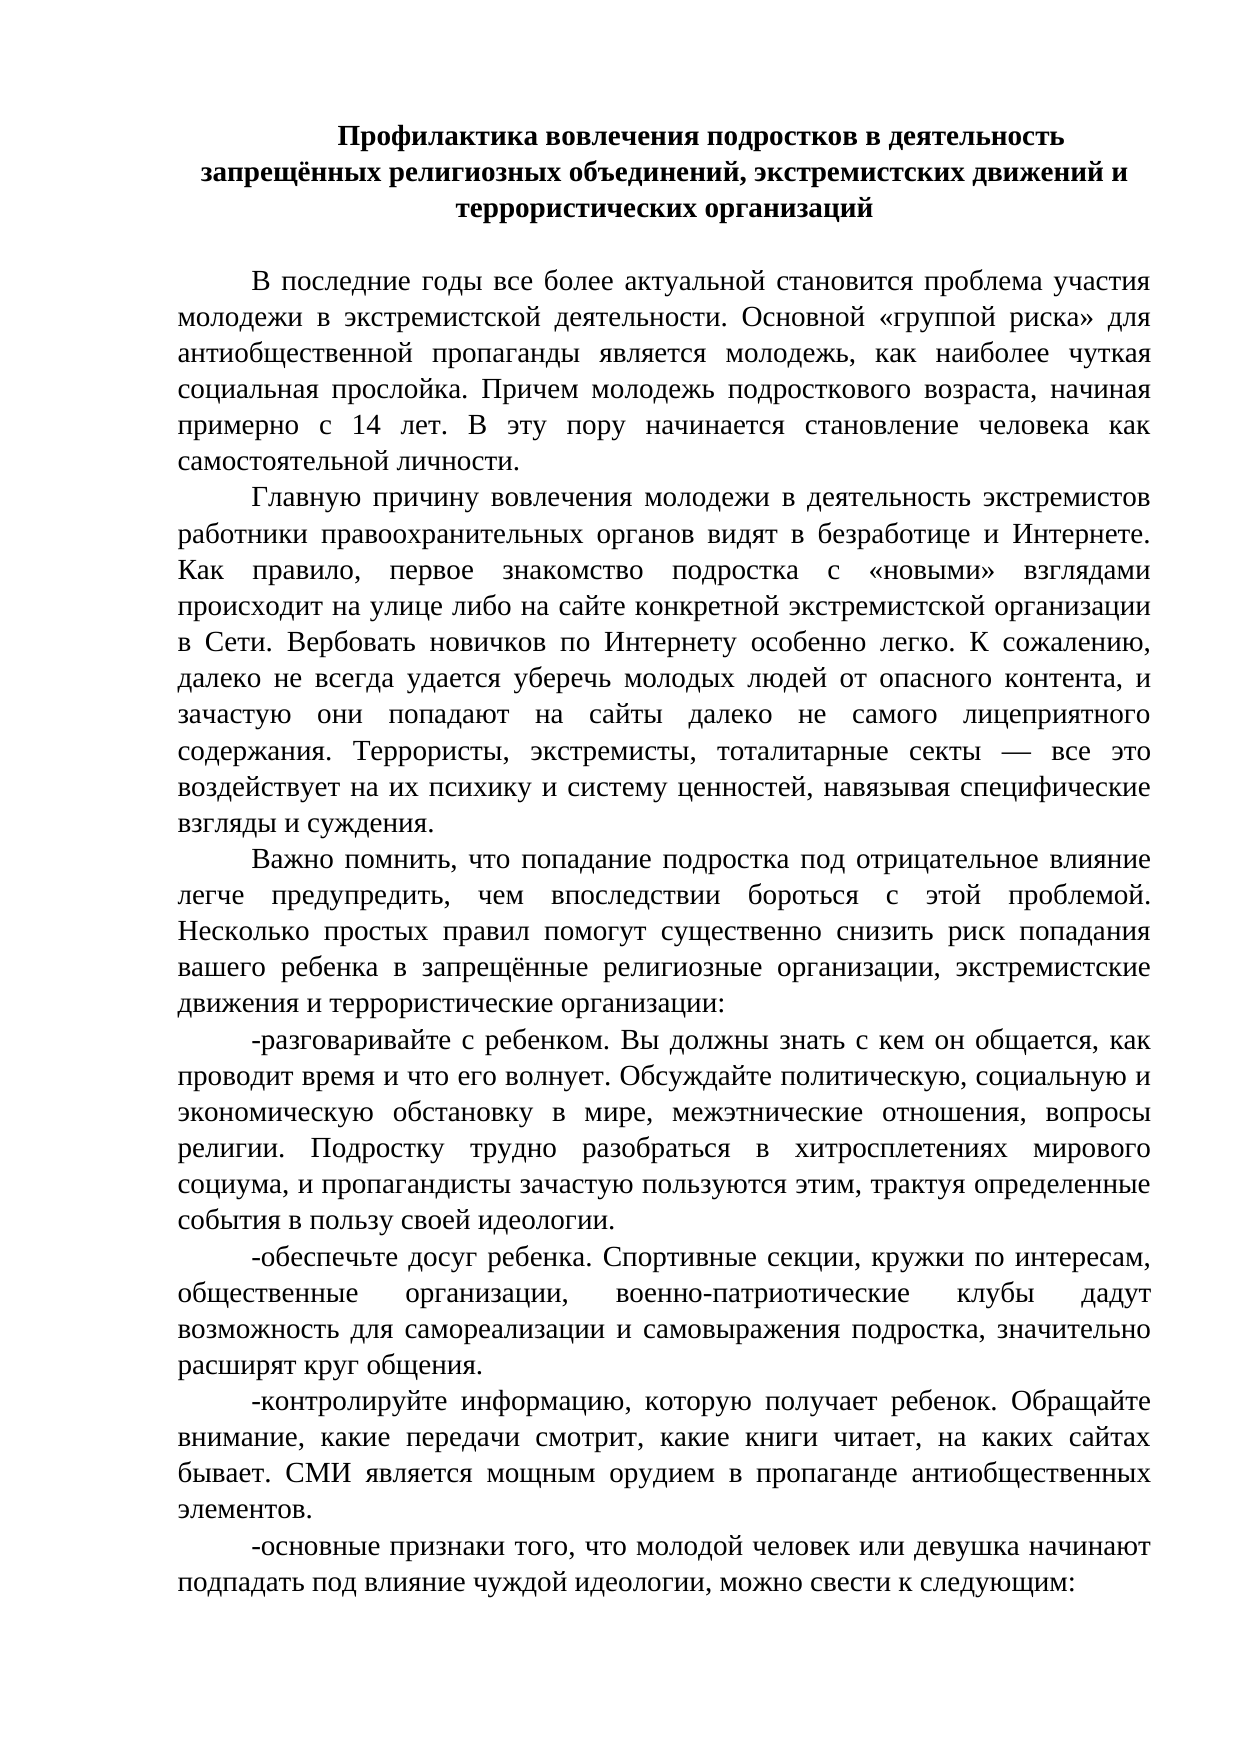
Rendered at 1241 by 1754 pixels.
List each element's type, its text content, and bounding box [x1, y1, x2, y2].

text -контролируйте информацию, которую получает ребенок. Обращайте внимание, какие передачи смотрит, какие книги читает, на каких сайтах бывает. СМИ является мощным орудием в пропаганде антиобщественных элементов. [177, 1383, 1152, 1525]
text Важно помнить, что попадание подростка под отрицательное влияние легче предупредить, чем впоследствии бороться с этой проблемой. Несколько простых правил помогут существенно снизить риск попадания вашего ребенка в запрещённые религиозные организации, экстремистские движения и террористические организации: [177, 841, 1152, 1019]
text Главную причину вовлечения молодежи в деятельность экстремистов работники правоохранительных органов видят в безработице и Интернете. Как правило, первое знакомство подростка с «новыми» взглядами происходит на улице либо на сайте конкретной экстремистской организации в Сети. Вербовать новичков по Интернету особенно легко. К сожалению, далеко не всегда удается уберечь молодых людей от опасного контента, и зачастую они попадают на сайты далеко не самого лицеприятного содержания. Террористы, экстремисты, тоталитарные секты — все это воздействует на их психику и систему ценностей, навязывая специфические взгляды и суждения. [177, 479, 1152, 838]
text -разговаривайте с ребенком. Вы должны знать с кем он общается, как проводит время и что его волнует. Обсуждайте политическую, социальную и экономическую обстановку в мире, межэтнические отношения, вопросы религии. Подростку трудно разобраться в хитросплетениях мирового социума, и пропагандисты зачастую пользуются этим, трактуя определенные события в пользу своей идеологии. [177, 1022, 1152, 1236]
text В последние годы все более актуальной становится проблема участия молодежи в экстремистской деятельности. Основной «группой риска» для антиобщественной пропаганды является молодежь, как наиболее чуткая социальная прослойка. Причем молодежь подросткового возраста, начиная примерно с 14 лет. В эту пору начинается становление человека как самостоятельной личности. [177, 263, 1152, 477]
text -обеспечьте досуг ребенка. Спортивные секции, кружки по интересам, общественные организации, военно-патриотические клубы дадут возможность для самореализации и самовыражения подростка, значительно расширят круг общения. [177, 1239, 1152, 1381]
text -основные признаки того, что молодой человек или девушка начинают подпадать под влияние чуждой идеологии, можно свести к следующим: [177, 1528, 1152, 1597]
text Профилактика вовлечения подростков в деятельность запрещённых религиозных объединений, экстремистских движений и террористических организаций [177, 118, 1152, 224]
